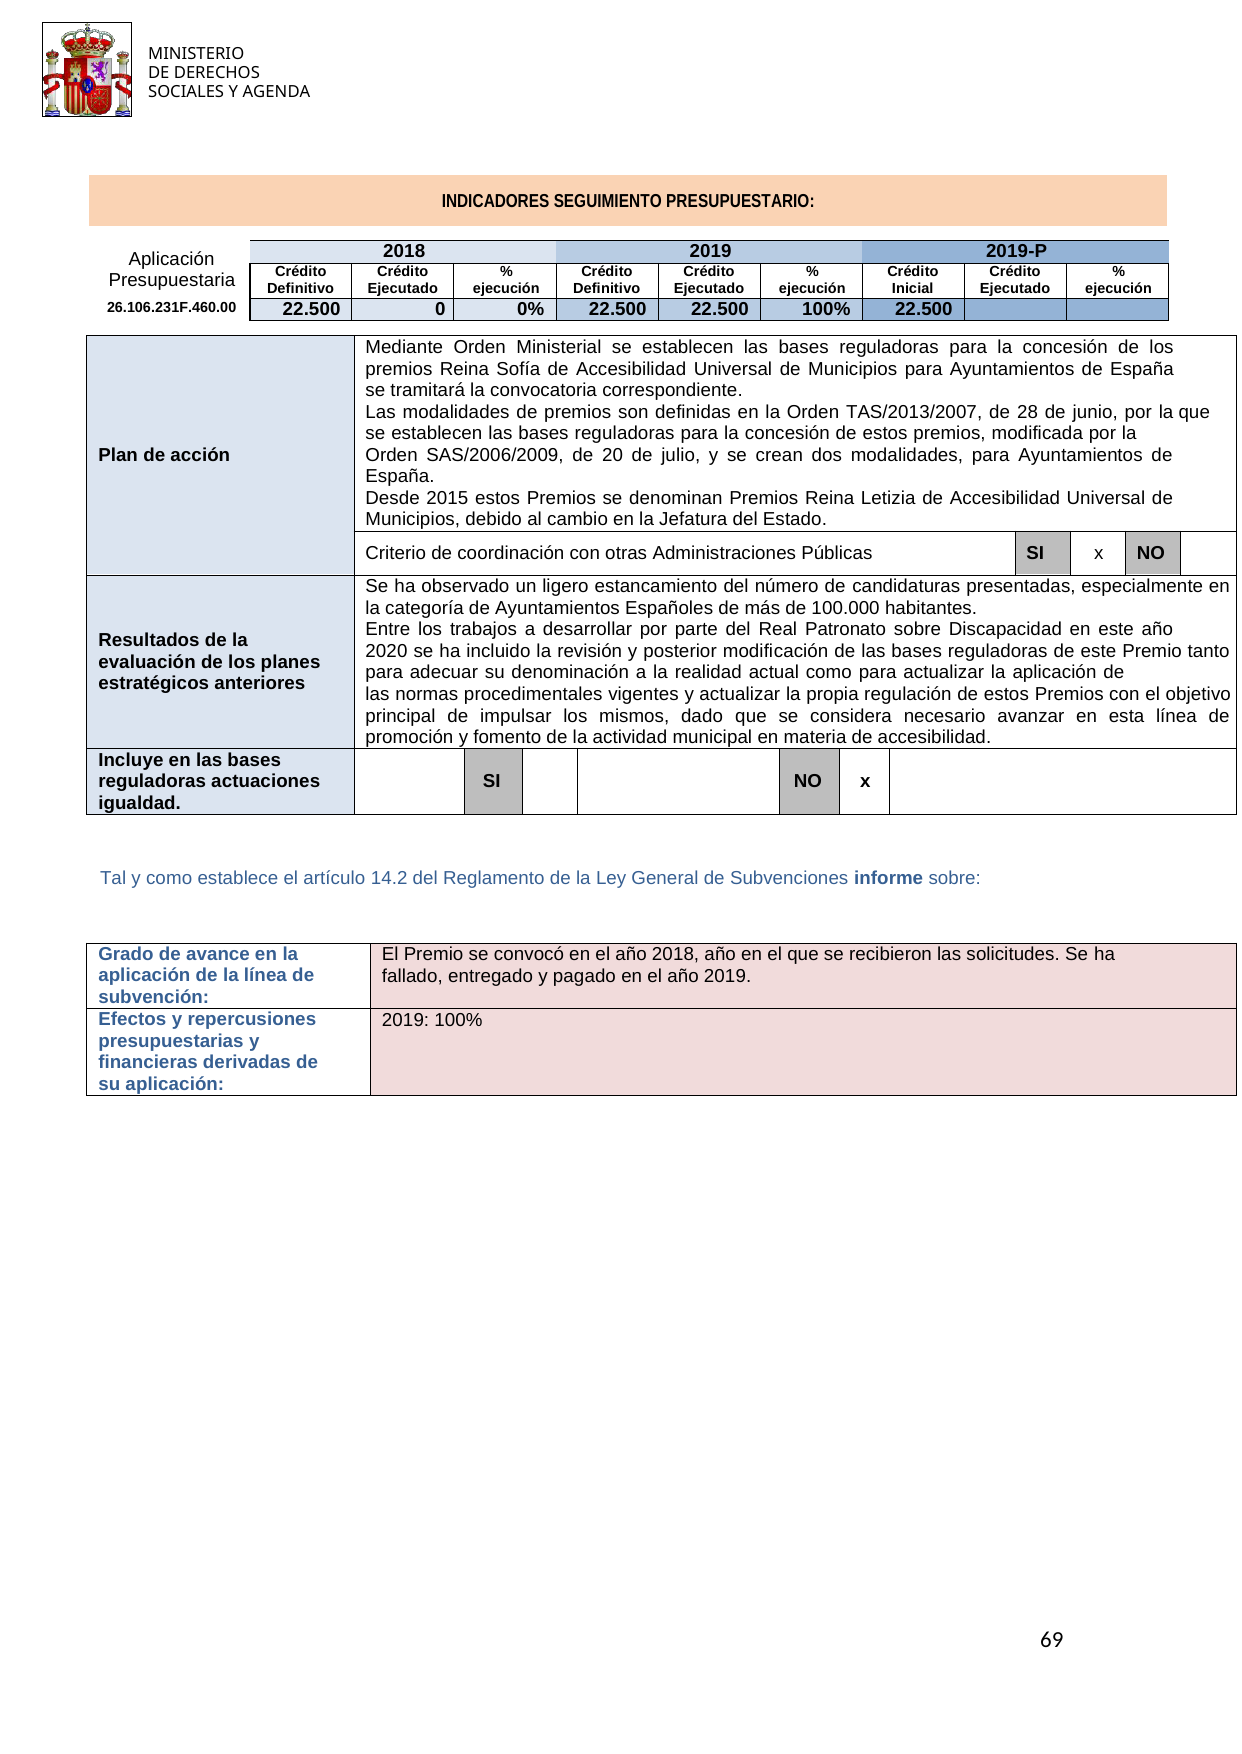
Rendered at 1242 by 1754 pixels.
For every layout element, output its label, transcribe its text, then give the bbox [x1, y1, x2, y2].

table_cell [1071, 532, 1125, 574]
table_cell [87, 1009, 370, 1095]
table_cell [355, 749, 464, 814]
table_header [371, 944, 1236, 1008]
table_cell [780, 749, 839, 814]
text 26.106.231F.460.00 [101, 298, 241, 314]
text INDICADORES SEGUIMIENTO PRESUPUESTARIO: [442, 190, 1183, 211]
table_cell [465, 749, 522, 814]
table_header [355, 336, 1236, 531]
text Tal y como establece el artículo 14.2 del Reglamento de la Ley General de Subvenciones informe sobre: [100, 867, 1183, 889]
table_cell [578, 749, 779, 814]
text Aplicación [123, 248, 219, 269]
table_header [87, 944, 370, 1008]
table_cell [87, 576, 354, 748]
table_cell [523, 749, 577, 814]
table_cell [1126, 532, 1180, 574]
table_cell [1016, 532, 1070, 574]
picture [43, 23, 131, 116]
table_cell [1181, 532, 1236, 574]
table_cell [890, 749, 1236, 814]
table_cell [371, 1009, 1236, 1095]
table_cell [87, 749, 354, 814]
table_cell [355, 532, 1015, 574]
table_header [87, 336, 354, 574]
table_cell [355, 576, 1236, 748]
text Presupuestaria [103, 269, 240, 291]
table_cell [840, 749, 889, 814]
